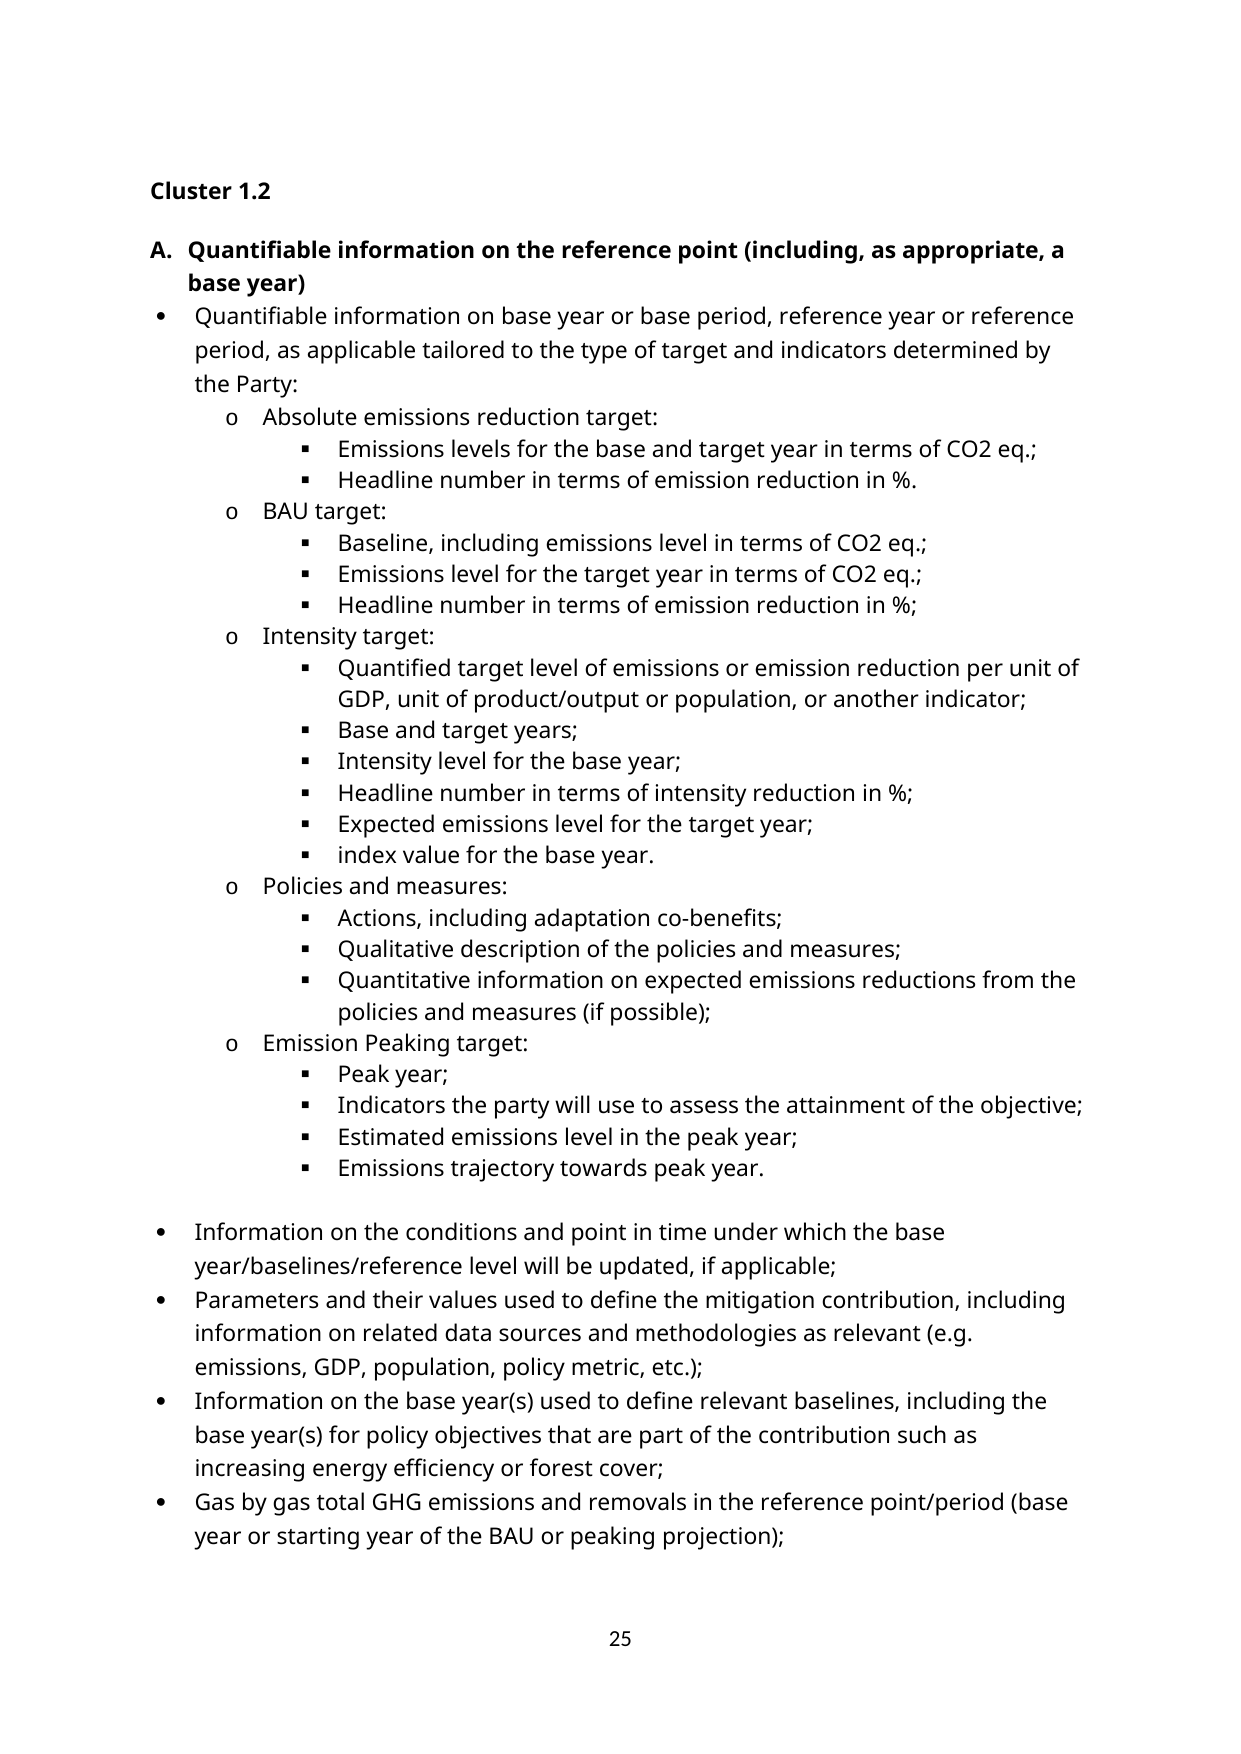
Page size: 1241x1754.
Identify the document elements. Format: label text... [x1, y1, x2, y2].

list Actions, including adaptation co-benefits; [300, 902, 1090, 933]
list Quantifiable information on the reference point (including, as appropriate, a base year) [150, 234, 1090, 298]
list Intensity target: [225, 620, 1090, 652]
list Emission Peaking target: [225, 1027, 1090, 1058]
list Expected emissions level for the target year; [300, 808, 1090, 839]
list Estimated emissions level in the peak year; [300, 1121, 1090, 1152]
list Base and target years; [300, 714, 1090, 745]
list Baseline, including emissions level in terms of CO2 eq.; [300, 526, 1090, 558]
text Cluster 1.2 [150, 175, 1090, 206]
list Information on the base year(s) used to define relevant baselines, including the base year(s) for policy objectives that are part of the contribution such as increasing energy efficiency or forest cover; [157, 1385, 1090, 1484]
list Emissions levels for the base and target year in terms of CO2 eq.; [300, 433, 1090, 464]
list Policies and measures: [225, 870, 1090, 902]
list BAU target: [225, 495, 1090, 526]
list Absolute emissions reduction target: [225, 401, 1090, 433]
list Qualitative description of the policies and measures; [300, 933, 1090, 964]
list Quantified target level of emissions or emission reduction per unit of GDP, unit of product/output or population, or another indicator; [300, 652, 1090, 714]
list Parameters and their values used to define the mitigation contribution, including information on related data sources and methodologies as relevant (e.g. emissions, GDP, population, policy metric, etc.); [157, 1284, 1090, 1382]
list Indicators the party will use to assess the attainment of the objective; [300, 1089, 1090, 1121]
list index value for the base year. [300, 839, 1090, 870]
list Emissions level for the target year in terms of CO2 eq.; [300, 558, 1090, 589]
list Quantifiable information on base year or base period, reference year or reference period, as applicable tailored to the type of target and indicators determined by the Party: [157, 300, 1090, 399]
list Gas by gas total GHG emissions and removals in the reference point/period (base year or starting year of the BAU or peaking projection); [157, 1486, 1090, 1551]
list Information on the conditions and point in time under which the base year/baselines/reference level will be updated, if applicable; [157, 1216, 1090, 1281]
list Headline number in terms of emission reduction in %. [300, 464, 1090, 495]
list Emissions trajectory towards peak year. [300, 1152, 1090, 1183]
list Quantitative information on expected emissions reductions from the policies and measures (if possible); [300, 964, 1090, 1027]
list Headline number in terms of emission reduction in %; [300, 589, 1090, 620]
list Headline number in terms of intensity reduction in %; [300, 777, 1090, 808]
list Intensity level for the base year; [300, 745, 1090, 777]
list Peak year; [300, 1058, 1090, 1089]
